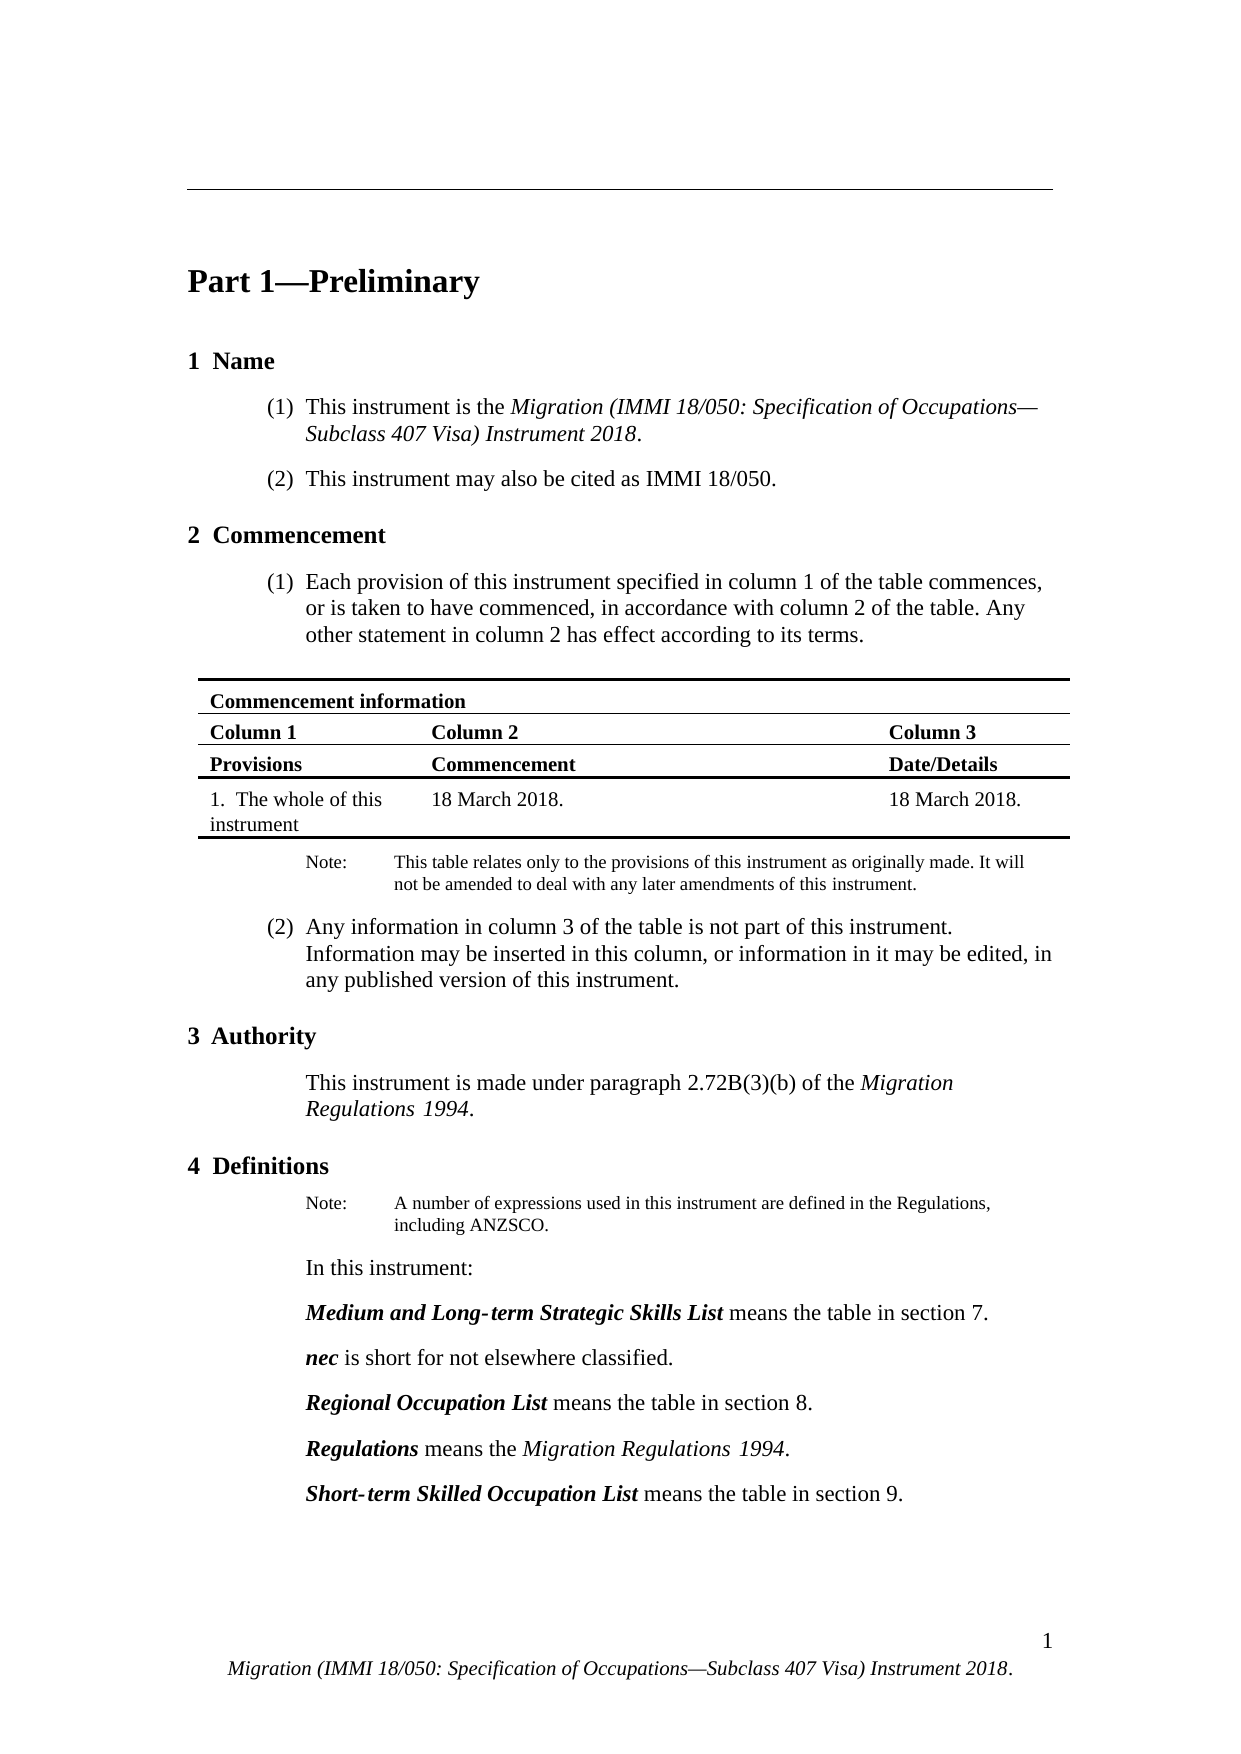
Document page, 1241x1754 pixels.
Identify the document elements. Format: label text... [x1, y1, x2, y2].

table_header Commencement information [198, 681, 1069, 713]
text Regulations means the Migration Regulations 1994. [305, 1434, 1053, 1461]
table_cell Column 1 [198, 714, 420, 744]
text (2) Any information in column 3 of the table is not part of this instrument. Information may be inserted in this column, or information in it may be edited, in any published version of this instrument. [187, 913, 1053, 992]
text Short-term Skilled Occupation List means the table in section 9. [305, 1480, 1053, 1506]
table_cell 1. The whole of this instrument [198, 779, 420, 836]
table_cell Date/Details [878, 745, 1069, 776]
text (1) Each provision of this instrument specified in column 1 of the table commences, or is taken to have commenced, in accordance with column 2 of the table. Any other statement in column 2 has effect according to its terms. [187, 568, 1053, 647]
text Regional Occupation List means the table in section 8. [305, 1389, 1053, 1416]
table_cell 18 March 2018. [878, 779, 1069, 836]
text 1 Name [187, 346, 1053, 375]
text nec is short for not elsewhere classified. [305, 1344, 1053, 1371]
text Note: A number of expressions used in this instrument are defined in the Regulations, including ANZSCO. [305, 1192, 1053, 1235]
text Medium and Long-term Strategic Skills List means the table in section 7. [305, 1299, 1053, 1326]
text 4 Definitions [187, 1151, 1053, 1179]
text (2) This instrument may also be cited as IMMI 18/050. [187, 465, 1053, 491]
text (1) This instrument is the Migration (IMMI 18/050: Specification of Occupations—Subclass 407 Visa) Instrument 2018. [187, 393, 1053, 446]
table_cell 18 March 2018. [420, 779, 878, 836]
table_cell Column 3 [878, 714, 1069, 744]
text 2 Commencement [187, 520, 1053, 549]
text In this instrument: [187, 1254, 1053, 1281]
table_cell Provisions [198, 745, 420, 776]
text 3 Authority [187, 1021, 1053, 1050]
text Note: This table relates only to the provisions of this instrument as originally made. It will not be amended to deal with any later amendments of this instrument. [305, 851, 1053, 894]
text This instrument is made under paragraph 2.72B(3)(b) of the Migration Regulations 1994. [187, 1069, 1053, 1122]
table_cell Commencement [420, 745, 878, 776]
text Part 1—Preliminary [187, 262, 1053, 300]
table_cell Column 2 [420, 714, 878, 744]
